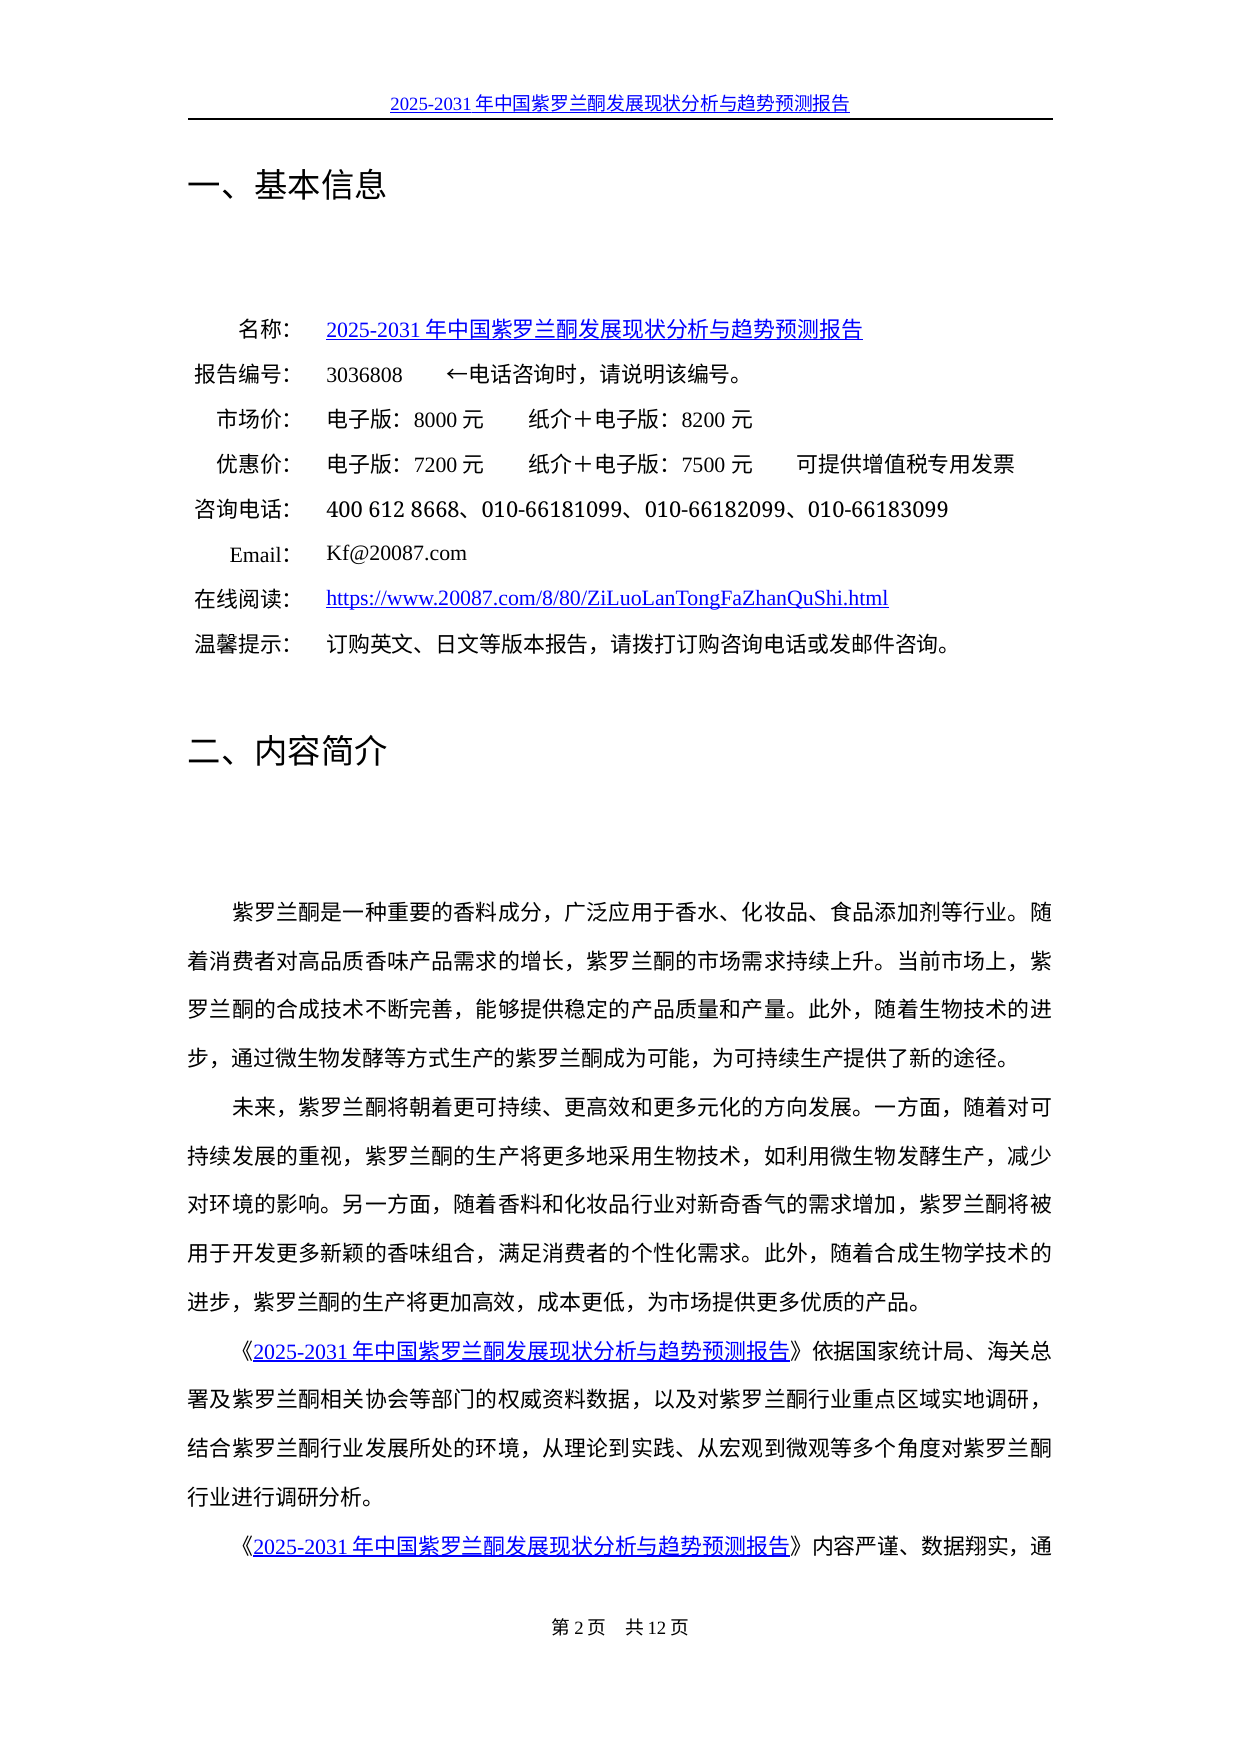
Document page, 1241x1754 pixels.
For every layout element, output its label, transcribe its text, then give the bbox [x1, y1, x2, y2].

table_header 2025-2031年中国紫罗兰酮发展现状分析与趋势预测报告 [315, 312, 1073, 357]
table_cell 订购英文、日文等版本报告，请拨打订购咨询电话或发邮件咨询。 [315, 627, 1073, 672]
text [187, 894, 1053, 1561]
title 二、内容简介 [187, 717, 1053, 782]
table_cell 3036808 ←电话咨询时，请说明该编号。 [315, 357, 1073, 402]
table_cell 电子版：8000 元 纸介＋电子版：8200 元 [315, 402, 1073, 447]
table_cell 400 612 8668、010-66181099、010-66182099、010-66183099 [315, 492, 1073, 537]
table_cell 市场价： [167, 402, 315, 447]
table_cell 优惠价： [167, 447, 315, 492]
table_cell [315, 582, 1073, 627]
table_cell 咨询电话： [167, 492, 315, 537]
table_cell 在线阅读： [167, 582, 315, 627]
table_cell 温馨提示： [167, 627, 315, 672]
table_cell Email： [167, 537, 315, 582]
table_cell 电子版：7200 元 纸介＋电子版：7500 元 可提供增值税专用发票 [315, 447, 1073, 492]
table_cell Kf@20087.com [315, 537, 1073, 582]
title 一、基本信息 [187, 150, 1053, 215]
table_cell 报告编号： [167, 357, 315, 402]
table_header 名称： [167, 312, 315, 357]
